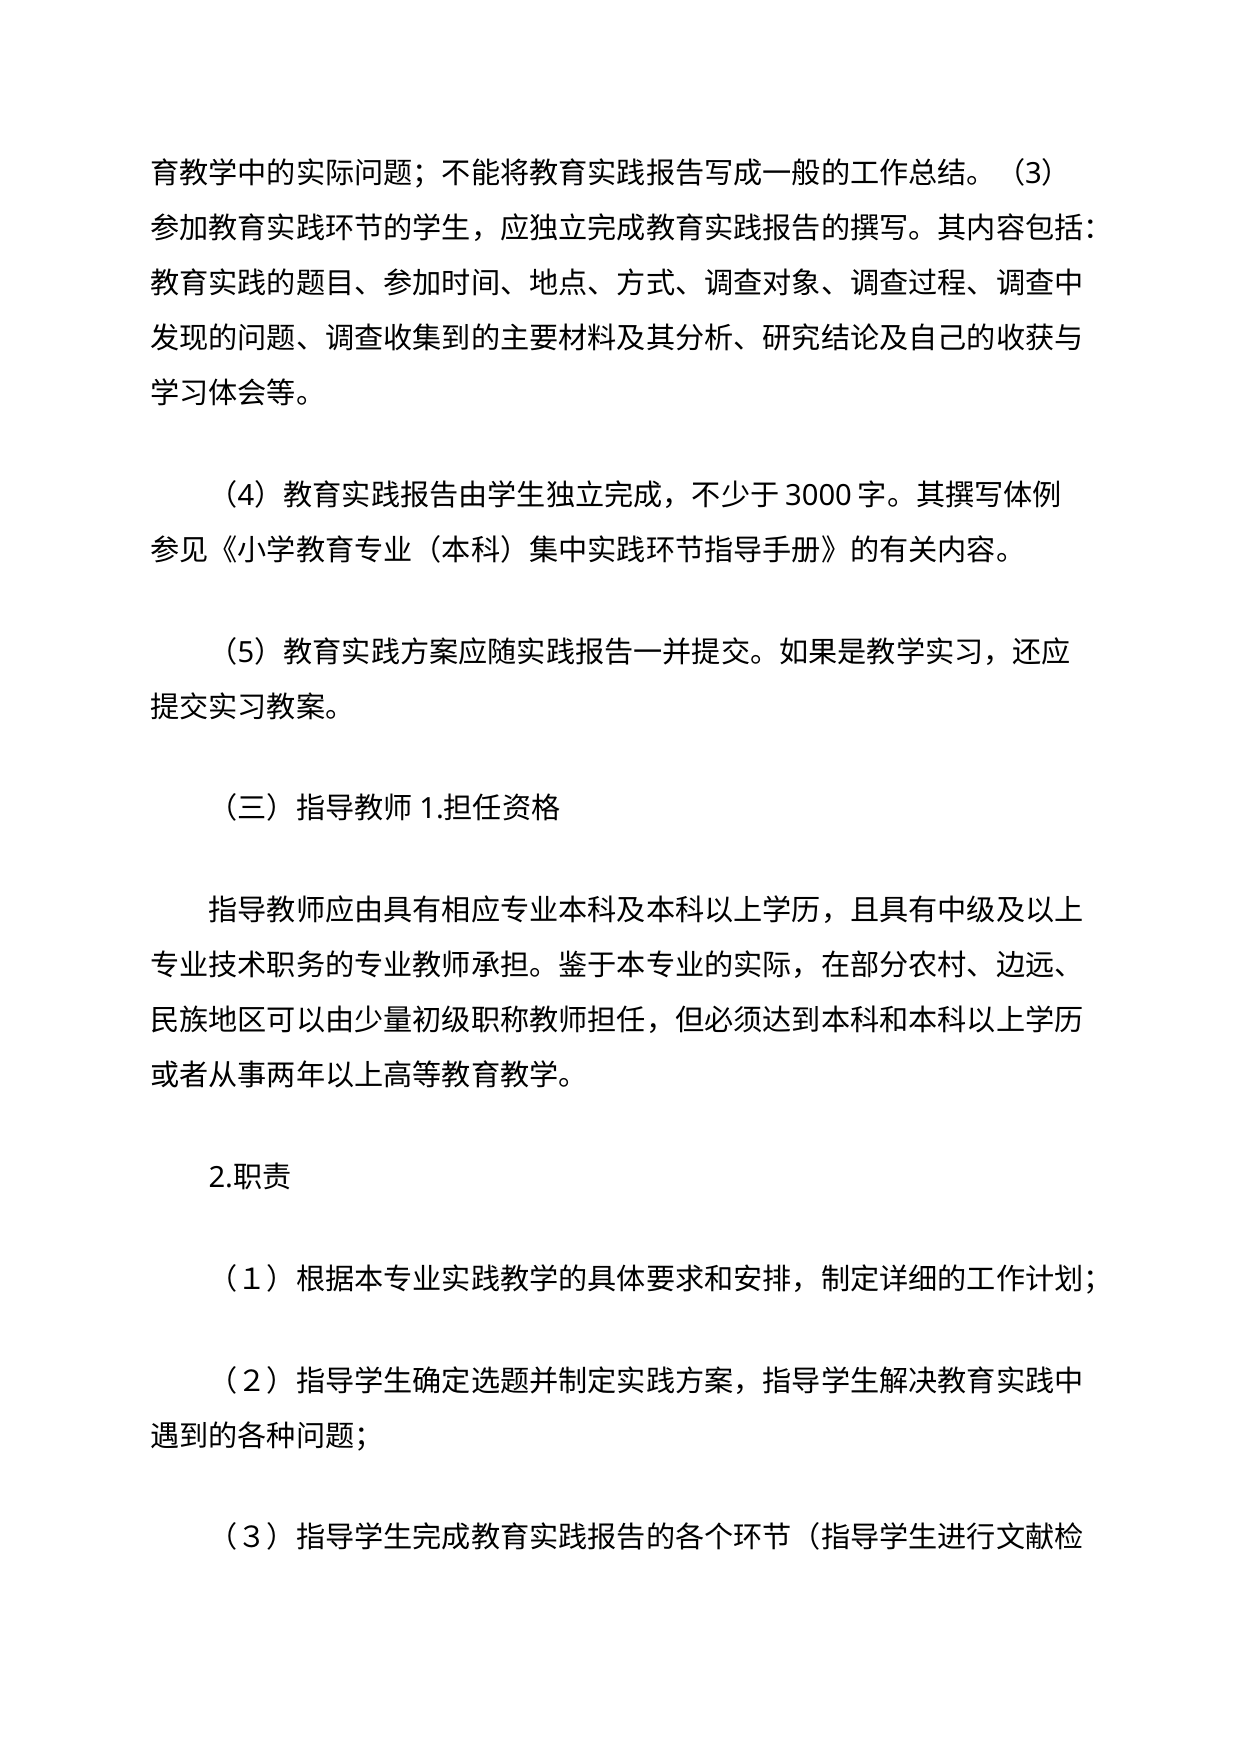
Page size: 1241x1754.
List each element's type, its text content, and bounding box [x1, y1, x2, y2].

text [150, 1514, 1090, 1556]
text （5）教育实践方案应随实践报告一并提交。如果是教学实习，还应提交实习教案。 [150, 628, 1090, 726]
text （三）指导教师 1.担任资格 [150, 785, 1090, 827]
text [150, 150, 1090, 412]
text 2.职责 [150, 1153, 1090, 1196]
text （２）指导学生确定选题并制定实践方案，指导学生解决教育实践中遇到的各种问题； [150, 1357, 1090, 1454]
text （１）根据本专业实践教学的具体要求和安排，制定详细的工作计划； [150, 1255, 1090, 1298]
text （4）教育实践报告由学生独立完成，不少于3000字。其撰写体例参见《小学教育专业（本科）集中实践环节指导手册》的有关内容。 [150, 471, 1090, 569]
text 指导教师应由具有相应专业本科及本科以上学历，且具有中级及以上专业技术职务的专业教师承担。鉴于本专业的实际，在部分农村、边远、民族地区可以由少量初级职称教师担任，但必须达到本科和本科以上学历或者从事两年以上高等教育教学。 [150, 887, 1090, 1094]
